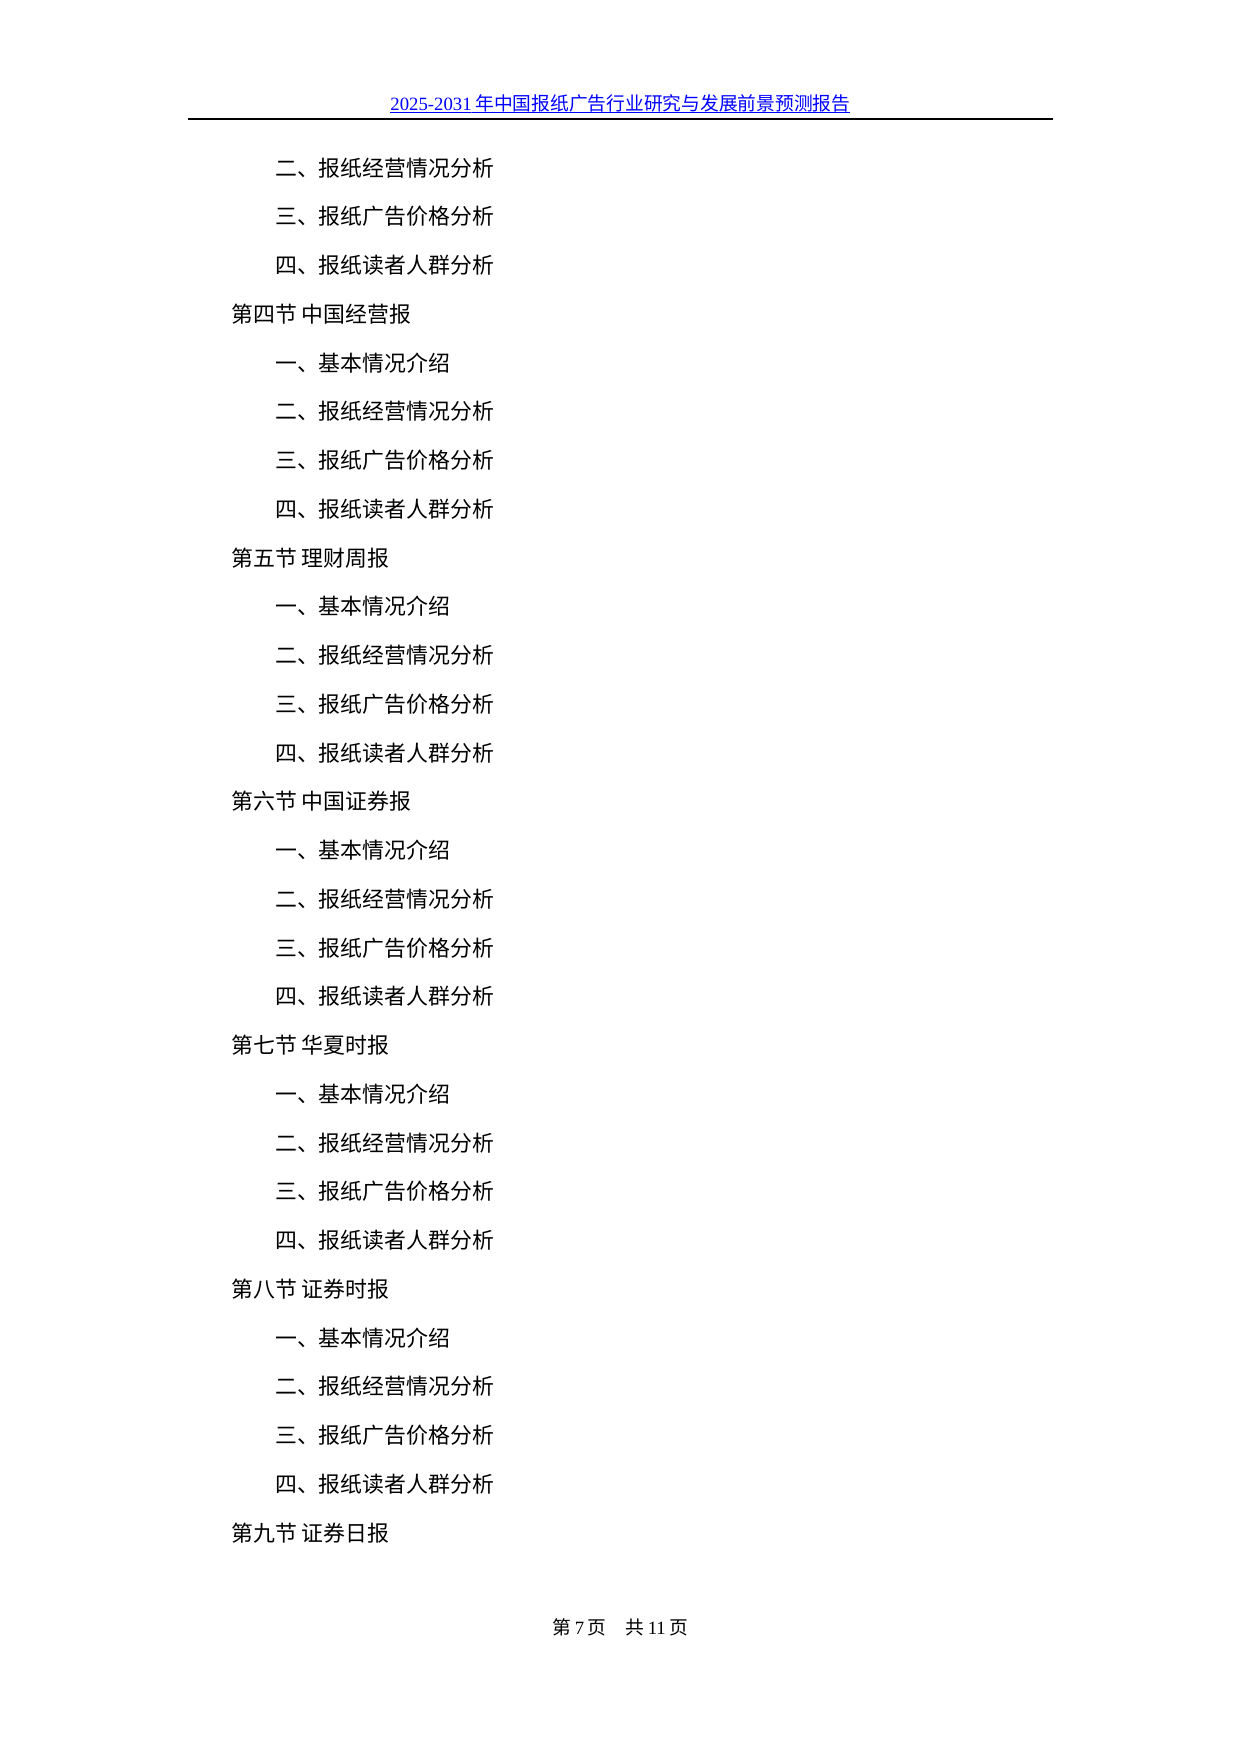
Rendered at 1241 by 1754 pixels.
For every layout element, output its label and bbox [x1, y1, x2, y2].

text [187, 150, 1053, 1548]
